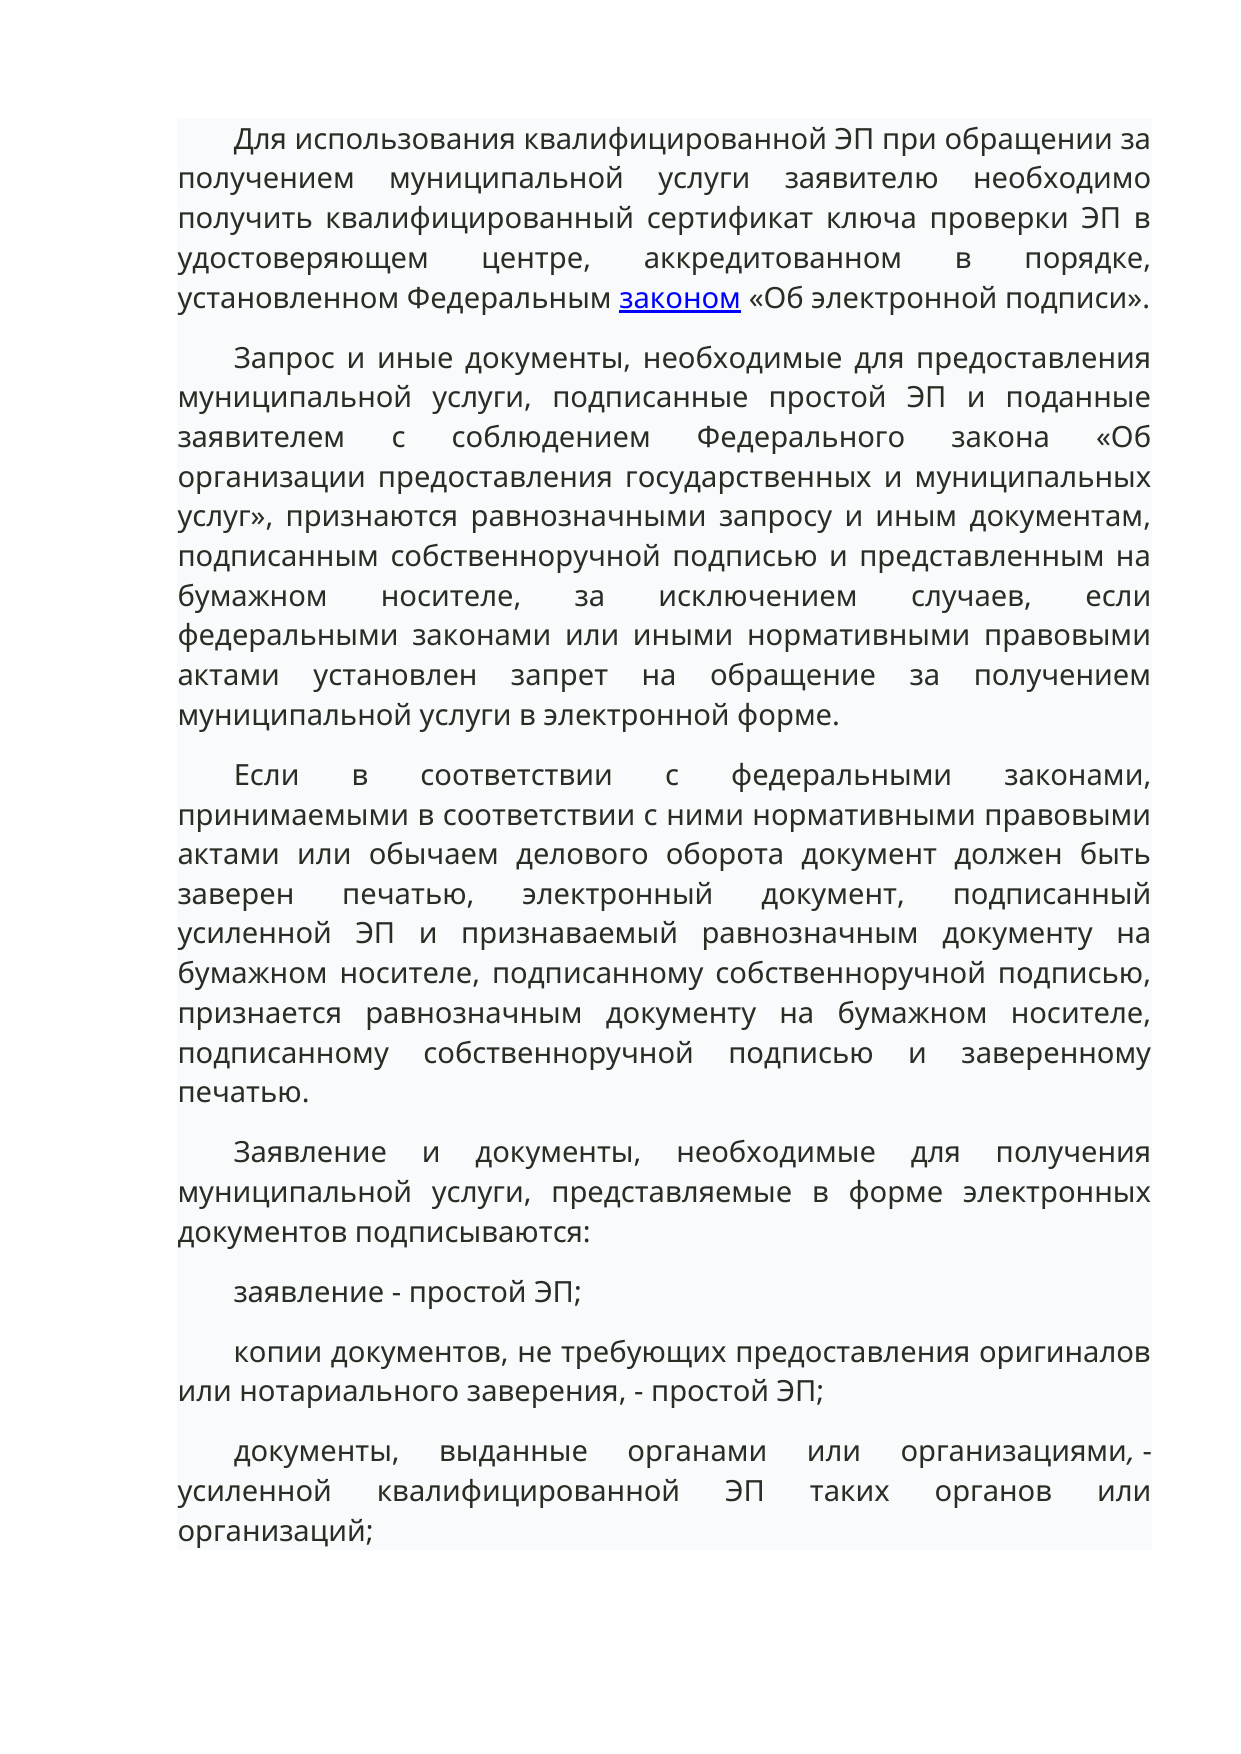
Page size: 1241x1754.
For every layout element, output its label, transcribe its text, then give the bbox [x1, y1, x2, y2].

text копии документов, не требующих предоставления оригиналов или нотариального заверения, - простой ЭП; [177, 1331, 1152, 1410]
text документы, выданные органами или организациями, - усиленной квалифицированной ЭП таких органов или организаций; [177, 1431, 1152, 1550]
text Если в соответствии с федеральными законами, принимаемыми в соответствии с ними нормативными правовыми актами или обычаем делового оборота документ должен быть заверен печатью, электронный документ, подписанный усиленной ЭП и признаваемый равнозначным документу на бумажном носителе, подписанному собственноручной подписью, признается равнозначным документу на бумажном носителе, подписанному собственноручной подписью и заверенному печатью. [177, 754, 1152, 1111]
text Для использования квалифицированной ЭП при обращении за получением муниципальной услуги заявителю необходимо получить квалифицированный сертификат ключа проверки ЭП в удостоверяющем центре, аккредитованном в порядке, установленном Федеральным законом «Об электронной подписи». [177, 118, 1152, 317]
text заявление - простой ЭП; [177, 1271, 1152, 1311]
text Запрос и иные документы, необходимые для предоставления муниципальной услуги, подписанные простой ЭП и поданные заявителем с соблюдением Федерального закона «Об организации предоставления государственных и муниципальных услуг», признаются равнозначными запросу и иным документам, подписанным собственноручной подписью и представленным на бумажном носителе, за исключением случаев, если федеральными законами или иными нормативными правовыми актами установлен запрет на обращение за получением муниципальной услуги в электронной форме. [177, 337, 1152, 734]
text Заявление и документы, необходимые для получения муниципальной услуги, представляемые в форме электронных документов подписываются: [177, 1132, 1152, 1251]
